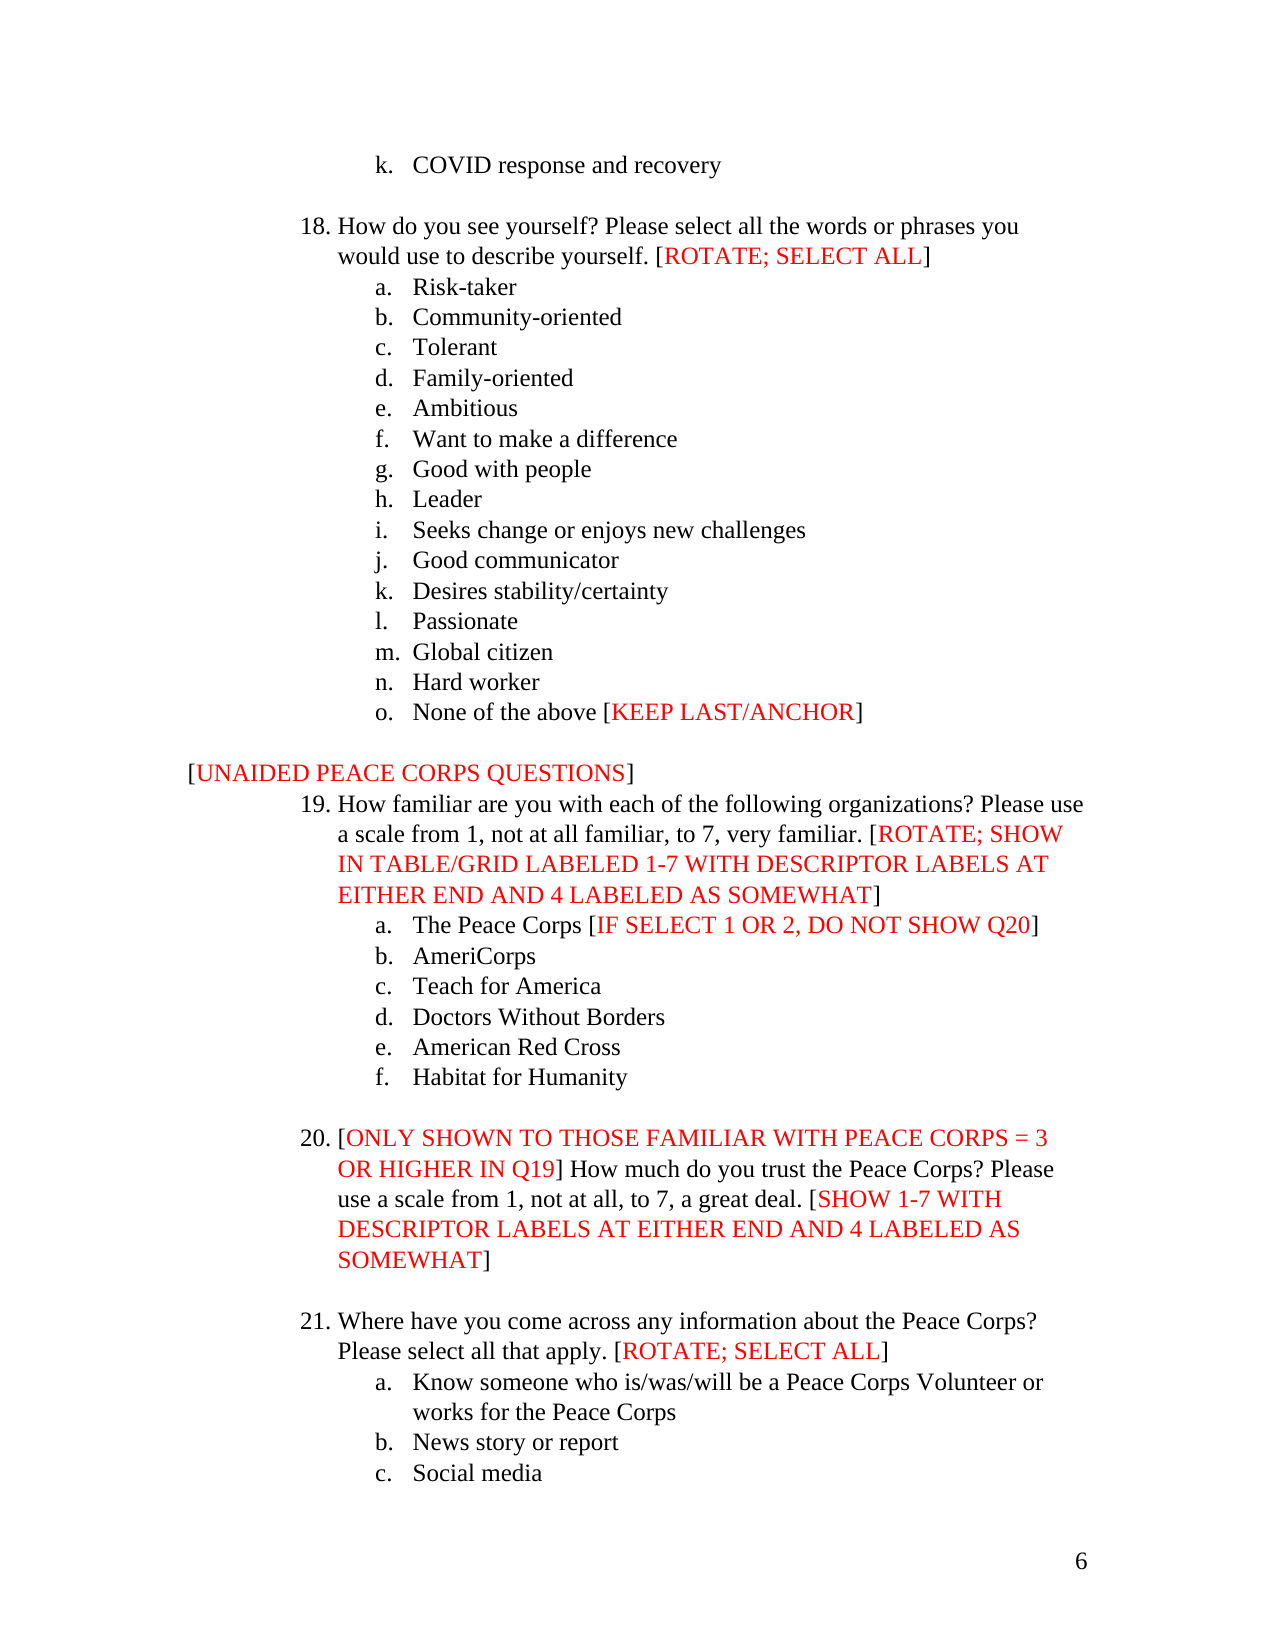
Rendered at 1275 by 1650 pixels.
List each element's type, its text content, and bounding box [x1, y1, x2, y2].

list Where have you come across any information about the Peace Corps? Please select all that apply. [ROTATE; SELECT ALL] [300, 1306, 1087, 1365]
list Know someone who is/was/will be a Peace Corps Volunteer or works for the Peace Corps [375, 1367, 1087, 1426]
list Risk-taker [375, 272, 1087, 300]
list Family-oriented [375, 363, 1087, 392]
list Tolerant [375, 332, 1087, 361]
list Habitat for Humanity [375, 1062, 1087, 1091]
list How familiar are you with each of the following organizations? Please use a scale from 1, not at all familiar, to 7, very familiar. [ROTATE; SHOW IN TABLE/GRID LABELED 1-7 WITH DESCRIPTOR LABELS AT EITHER END AND 4 LABELED AS SOMEWHAT] [300, 789, 1087, 909]
list News story or report [375, 1427, 1087, 1456]
list Doctors Without Borders [375, 1002, 1087, 1030]
list The Peace Corps [IF SELECT 1 OR 2, DO NOT SHOW Q20] [375, 910, 1087, 939]
list None of the above [KEEP LAST/ANCHOR] [375, 697, 1087, 726]
list How do you see yourself? Please select all the words or phrases you would use to describe yourself. [ROTATE; SELECT ALL] [300, 211, 1087, 270]
list COVID response and recovery [375, 150, 1087, 179]
list [ONLY SHOWN TO THOSE FAMILIAR WITH PEACE CORPS = 3 OR HIGHER IN Q19] How much do you trust the Peace Corps? Please use a scale from 1, not at all, to 7, a great deal. [SHOW 1-7 WITH DESCRIPTOR LABELS AT EITHER END AND 4 LABELED AS SOMEWHAT] [300, 1123, 1087, 1274]
list Community-oriented [375, 302, 1087, 331]
list Good with people [375, 454, 1087, 483]
list Good communicator [375, 545, 1087, 574]
list Desires stability/certainty [375, 576, 1087, 604]
list Leader [375, 484, 1087, 513]
list Hard worker [375, 667, 1087, 696]
list American Red Cross [375, 1032, 1087, 1061]
text [UNAIDED PEACE CORPS QUESTIONS] [187, 758, 1087, 787]
list Ambitious [375, 393, 1087, 422]
list Seeks change or enjoys new challenges [375, 515, 1087, 544]
list Teach for America [375, 971, 1087, 1000]
list Social media [375, 1458, 1087, 1487]
list Global citizen [375, 637, 1087, 665]
list Passionate [375, 606, 1087, 635]
list Want to make a difference [375, 424, 1087, 452]
list AmeriCorps [375, 941, 1087, 969]
